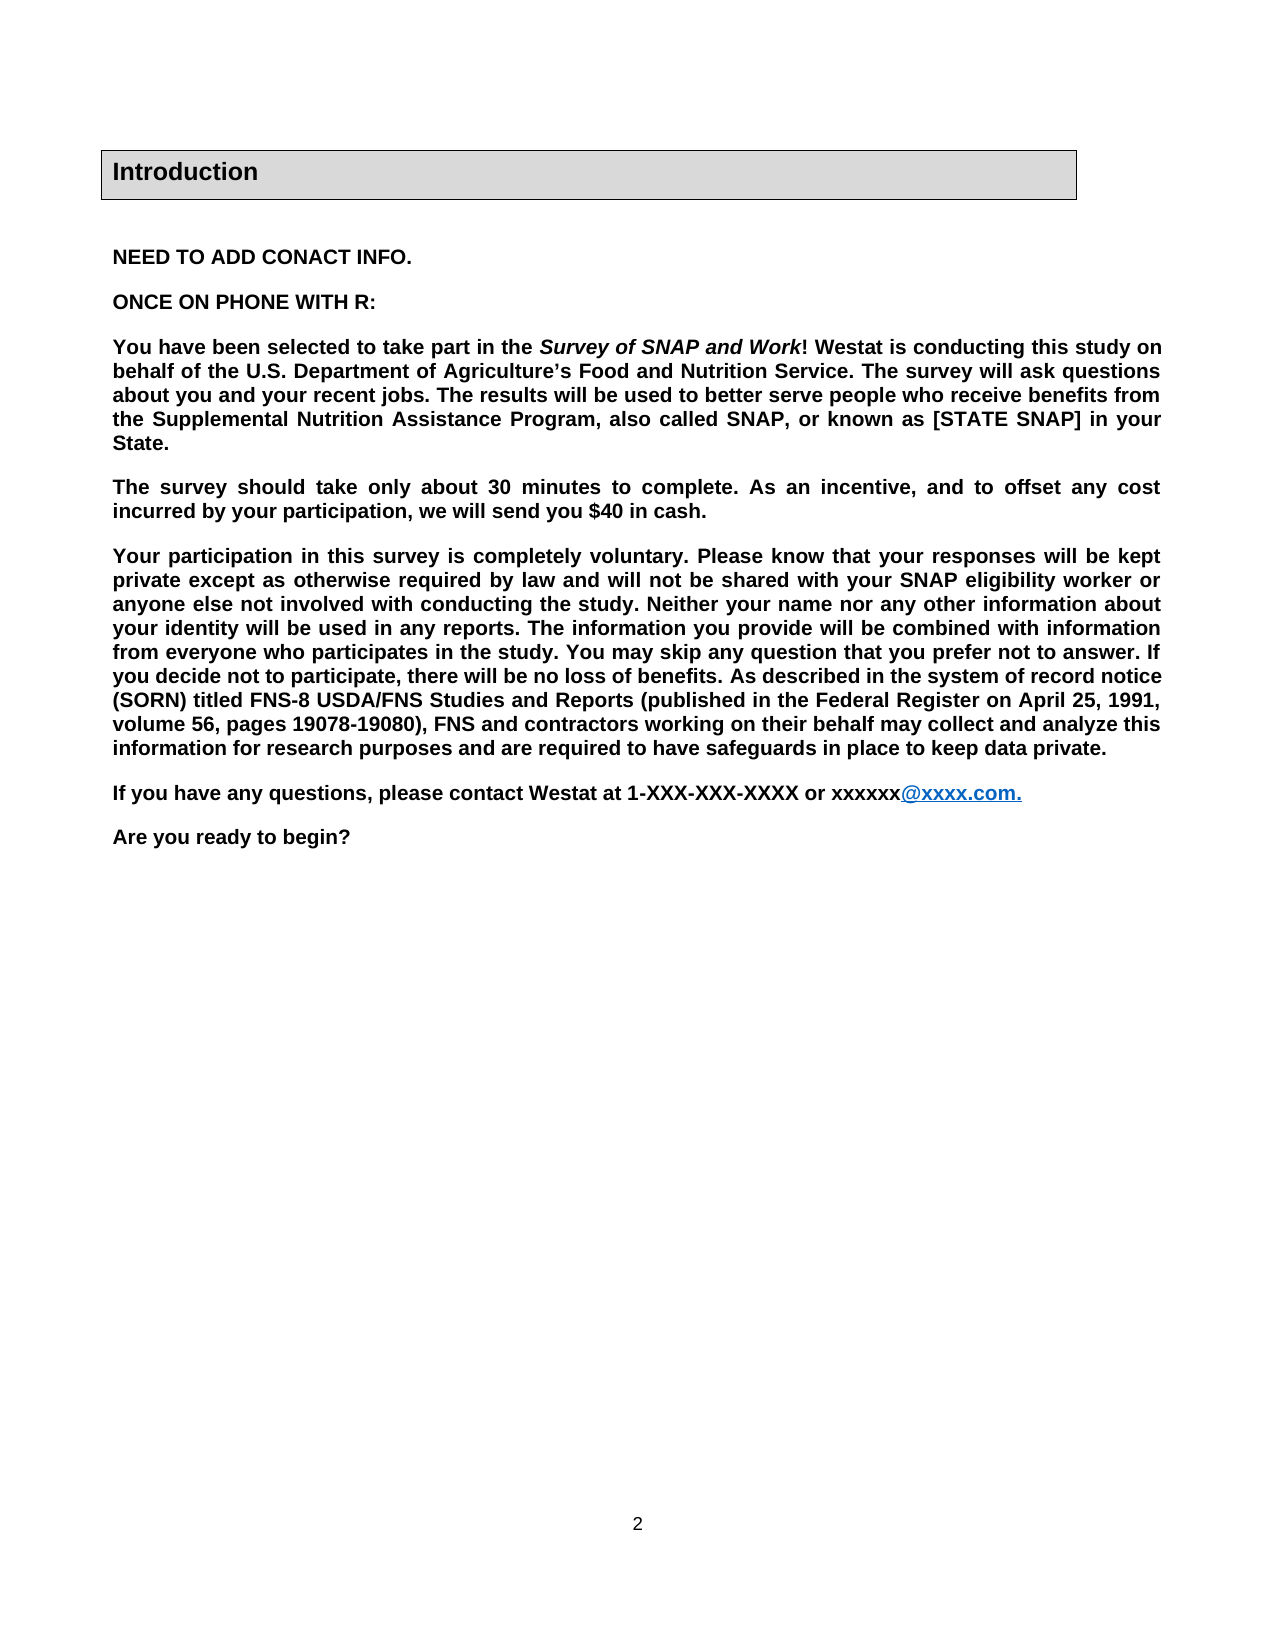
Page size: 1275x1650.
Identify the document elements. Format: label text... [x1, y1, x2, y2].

text If you have any questions, please contact Westat at 1-XXX-XXX-XXXX or xxxxxx@xxxx.com. [112, 780, 1162, 804]
text NEED TO ADD CONACT INFO. [112, 245, 1162, 269]
text ONCE ON PHONE WITH R: [112, 290, 1162, 314]
text Are you ready to begin? [112, 825, 1162, 849]
text You have been selected to take part in the Survey of SNAP and Work! Westat is conducting this study on behalf of the U.S. Department of Agriculture’s Food and Nutrition Service. The survey will ask questions about you and your recent jobs. The results will be used to better serve people who receive benefits from the Supplemental Nutrition Assistance Program, also called SNAP, or known as [STATE SNAP] in your State. [112, 334, 1162, 454]
table_header Introduction [102, 151, 1076, 199]
text The survey should take only about 30 minutes to complete. As an incentive, and to offset any cost incurred by your participation, we will send you $40 in cash. [112, 475, 1162, 523]
text Your participation in this survey is completely voluntary. Please know that your responses will be kept private except as otherwise required by law and will not be shared with your SNAP eligibility worker or anyone else not involved with conducting the study. Neither your name nor any other information about your identity will be used in any reports. The information you provide will be combined with information from everyone who participates in the study. You may skip any question that you prefer not to answer. If you decide not to participate, there will be no loss of benefits. As described in the system of record notice (SORN) titled FNS-8 USDA/FNS Studies and Reports (published in the Federal Register on April 25, 1991, volume 56, pages 19078-19080), FNS and contractors working on their behalf may collect and analyze this information for research purposes and are required to have safeguards in place to keep data private. [112, 544, 1162, 759]
